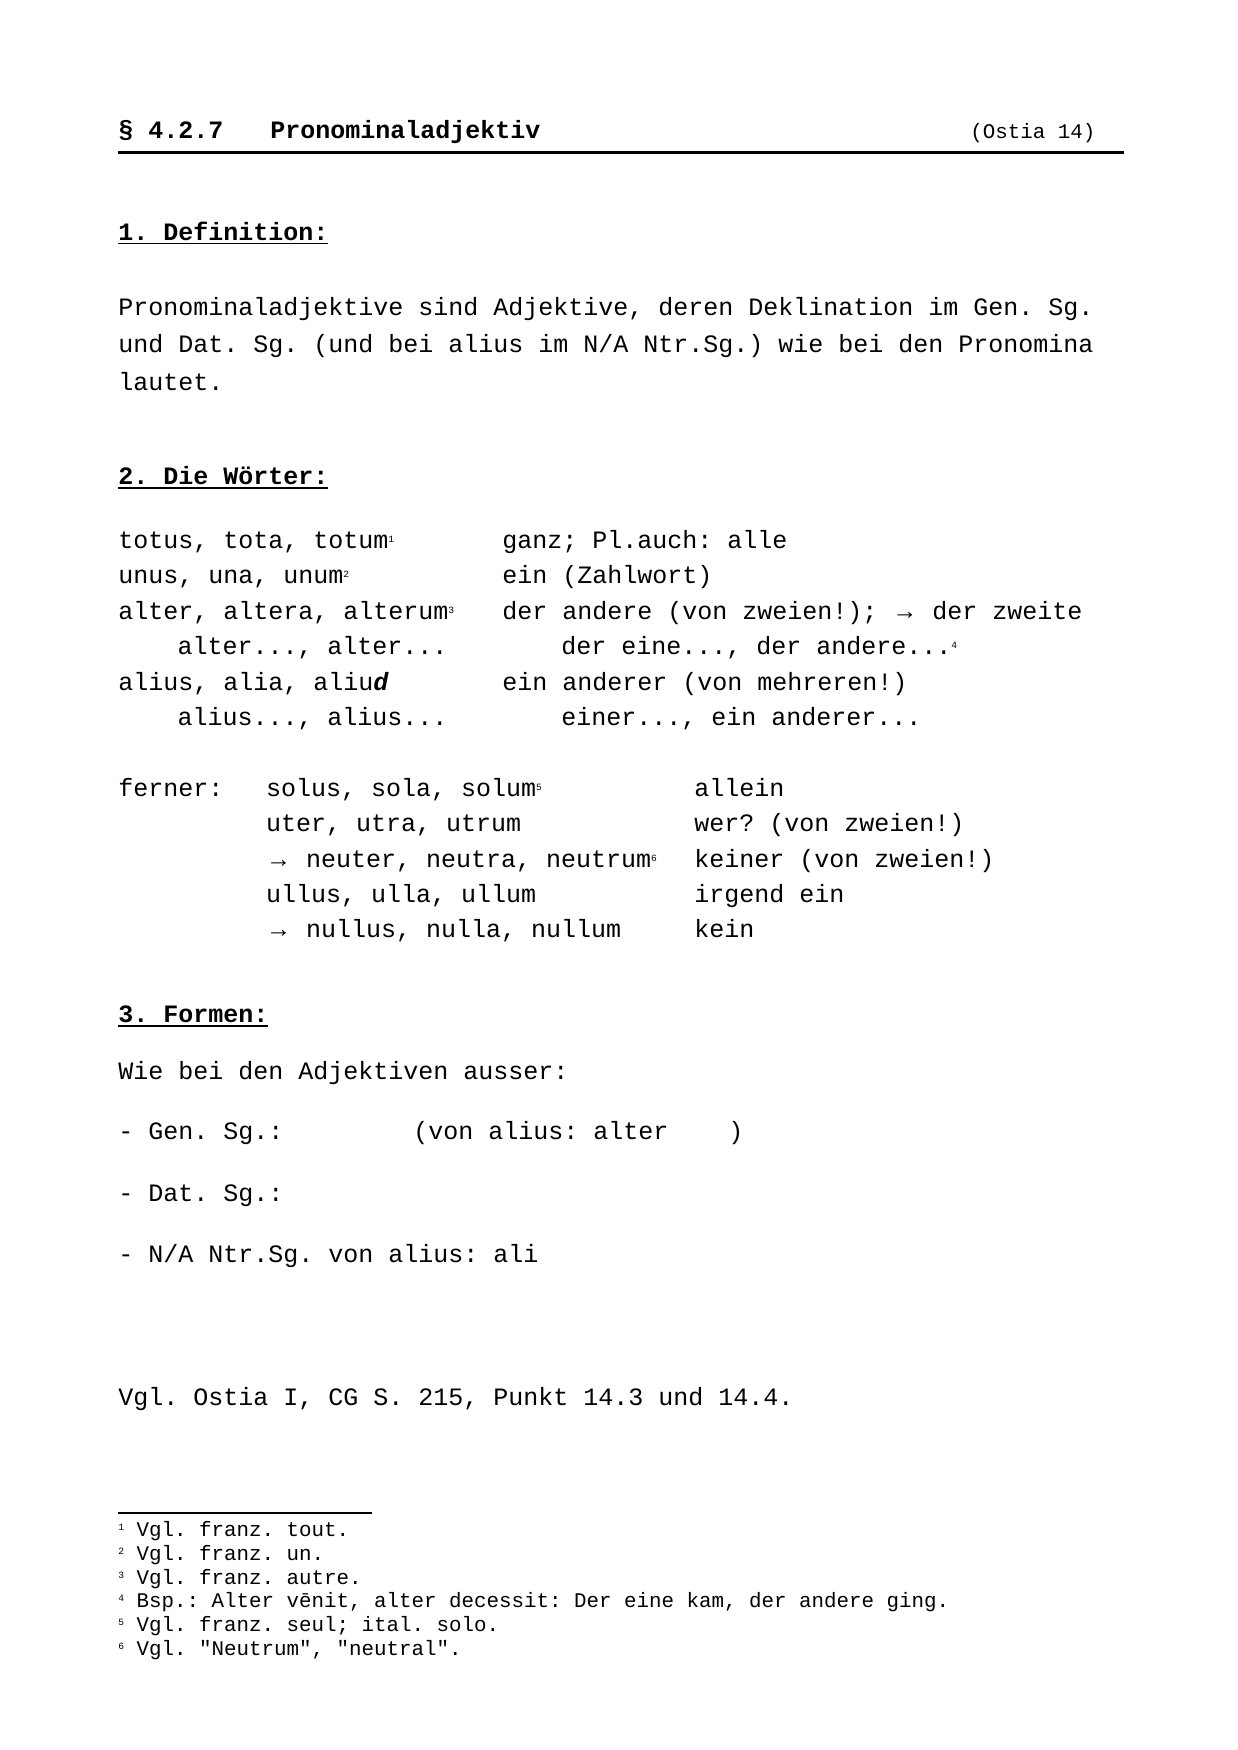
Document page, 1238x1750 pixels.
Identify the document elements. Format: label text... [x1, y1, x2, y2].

text alius..., alius... einer..., ein anderer... [118, 697, 1131, 733]
text 1. Definition: [118, 210, 1131, 285]
text Pronominaladjektive sind Adjektive, deren Deklination im Gen. Sg. und Dat. Sg. (und bei alius im N/A Ntr.Sg.) wie bei den Pronomina lautet. [118, 285, 1131, 398]
text uter, utra, utrum wer? (von zweien!) [118, 804, 1131, 839]
text 3. Formen: [118, 1002, 1131, 1030]
text Vgl. Ostia I, CG S. 215, Punkt 14.3 und 14.4. [118, 1384, 1131, 1413]
text - Gen. Sg.: -īus (von alius: alterīus ) [118, 1115, 1131, 1148]
text 2. Die Wörter: [118, 454, 1131, 492]
text alter, altera, alterum der andere (von zweien!); → der zweite [118, 591, 1131, 627]
text unus, una, unum ein (Zahlwort) [118, 556, 1131, 591]
text → neuter, neutra, neutrum keiner (von zweien!) ullus, ulla, ullum irgend ein [118, 839, 1131, 910]
text alius, alia, aliud ein anderer (von mehreren!) [118, 662, 1131, 697]
text alter..., alter... der eine..., der andere... [118, 627, 1131, 662]
text Wie bei den Adjektiven ausser: [118, 1059, 1131, 1087]
text - Dat. Sg.: -ī [118, 1177, 1131, 1210]
text - N/A Ntr.Sg. von alius: aliud [118, 1238, 1131, 1271]
text ferner: solus, sola, solum allein [118, 768, 1131, 804]
text → nullus, nulla, nullum kein [118, 910, 1131, 945]
text § 4.2.7 Pronominaladjektiv (Ostia 14) [118, 118, 1124, 151]
text totus, tota, totum ganz; Pl.auch: alle [118, 520, 1131, 556]
